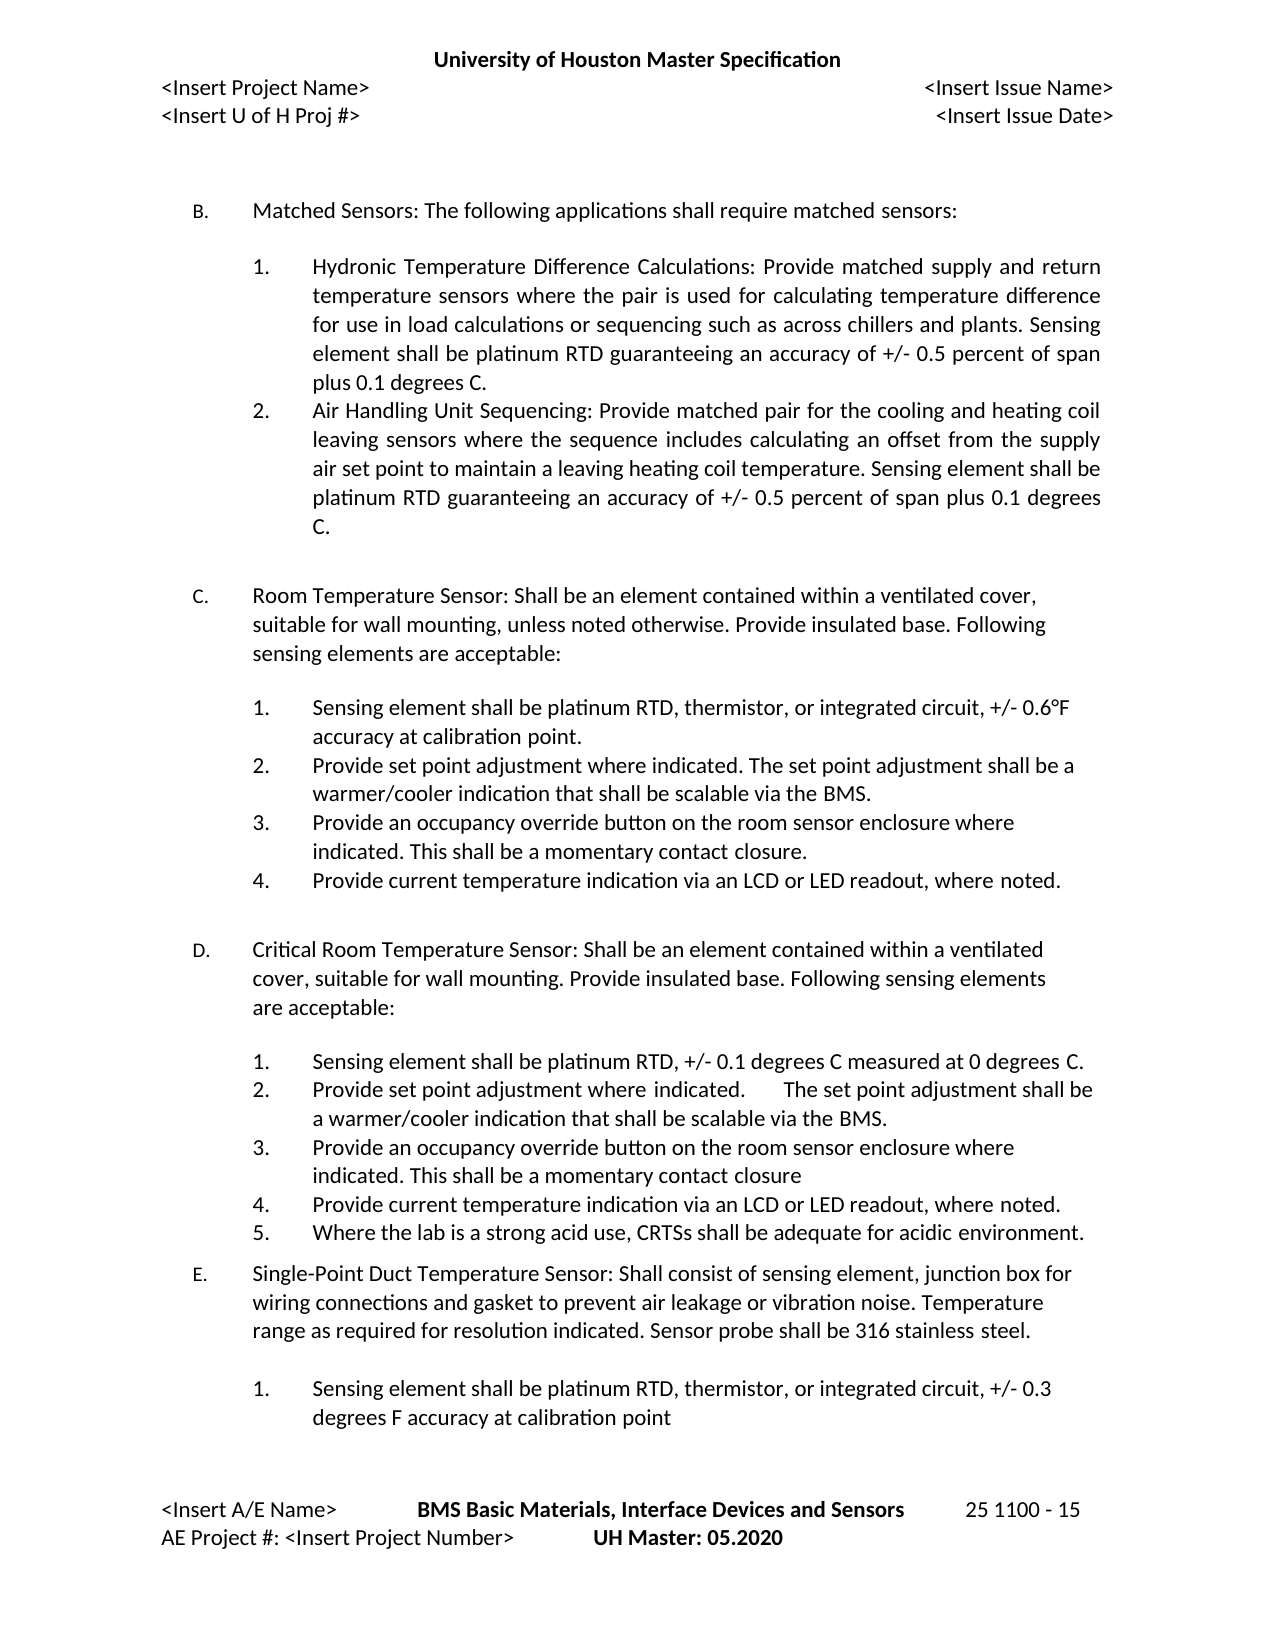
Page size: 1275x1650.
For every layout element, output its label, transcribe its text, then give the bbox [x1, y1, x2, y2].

list Provide current temperature indication via an LCD or LED readout, where noted. [252, 1191, 1125, 1218]
list Where the lab is a strong acid use, CRTSs shall be adequate for acidic environment. [252, 1218, 1125, 1247]
list Hydronic Temperature Difference Calculations: Provide matched supply and return temperature sensors where the pair is used for calculating temperature difference for use in load calculations or sequencing such as across chillers and plants. Sensing element shall be platinum RTD guaranteeing an accuracy of +/- 0.5 percent of span plus 0.1 degrees C. [252, 252, 1102, 396]
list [192, 1259, 1099, 1344]
list Provide an occupancy override button on the room sensor enclosure where indicated. This shall be a momentary contact closure [252, 1133, 1102, 1189]
list Critical Room Temperature Sensor: Shall be an element contained within a ventilated cover, suitable for wall mounting. Provide insulated base. Following sensing elements are acceptable: [192, 935, 1072, 1021]
list Matched Sensors: The following applications shall require matched sensors: [192, 196, 1125, 224]
list Sensing element shall be platinum RTD, thermistor, or integrated circuit, +/- 0.3 degrees F accuracy at calibration point [252, 1374, 1102, 1431]
list Air Handling Unit Sequencing: Provide matched pair for the cooling and heating coil leaving sensors where the sequence includes calculating an offset from the supply air set point to maintain a leaving heating coil temperature. Sensing element shall be platinum RTD guaranteeing an accuracy of +/- 0.5 percent of span plus 0.1 degrees C. [252, 396, 1102, 540]
list Provide set point adjustment where indicated. The set point adjustment shall be a warmer/cooler indication that shall be scalable via the BMS. [252, 1075, 1102, 1132]
list Sensing element shall be platinum RTD, +/- 0.1 degrees C measured at 0 degrees C. [252, 1047, 1125, 1075]
list Provide current temperature indication via an LCD or LED readout, where noted. [252, 866, 1125, 894]
list Sensing element shall be platinum RTD, thermistor, or integrated circuit, +/- 0.6°F accuracy at calibration point. [252, 693, 1102, 750]
list Provide set point adjustment where indicated. The set point adjustment shall be a warmer/cooler indication that shall be scalable via the BMS. [252, 751, 1102, 808]
list Provide an occupancy override button on the room sensor enclosure where indicated. This shall be a momentary contact closure. [252, 808, 1102, 865]
list Room Temperature Sensor: Shall be an element contained within a ventilated cover, suitable for wall mounting, unless noted otherwise. Provide insulated base. Following sensing elements are acceptable: [192, 581, 1080, 667]
